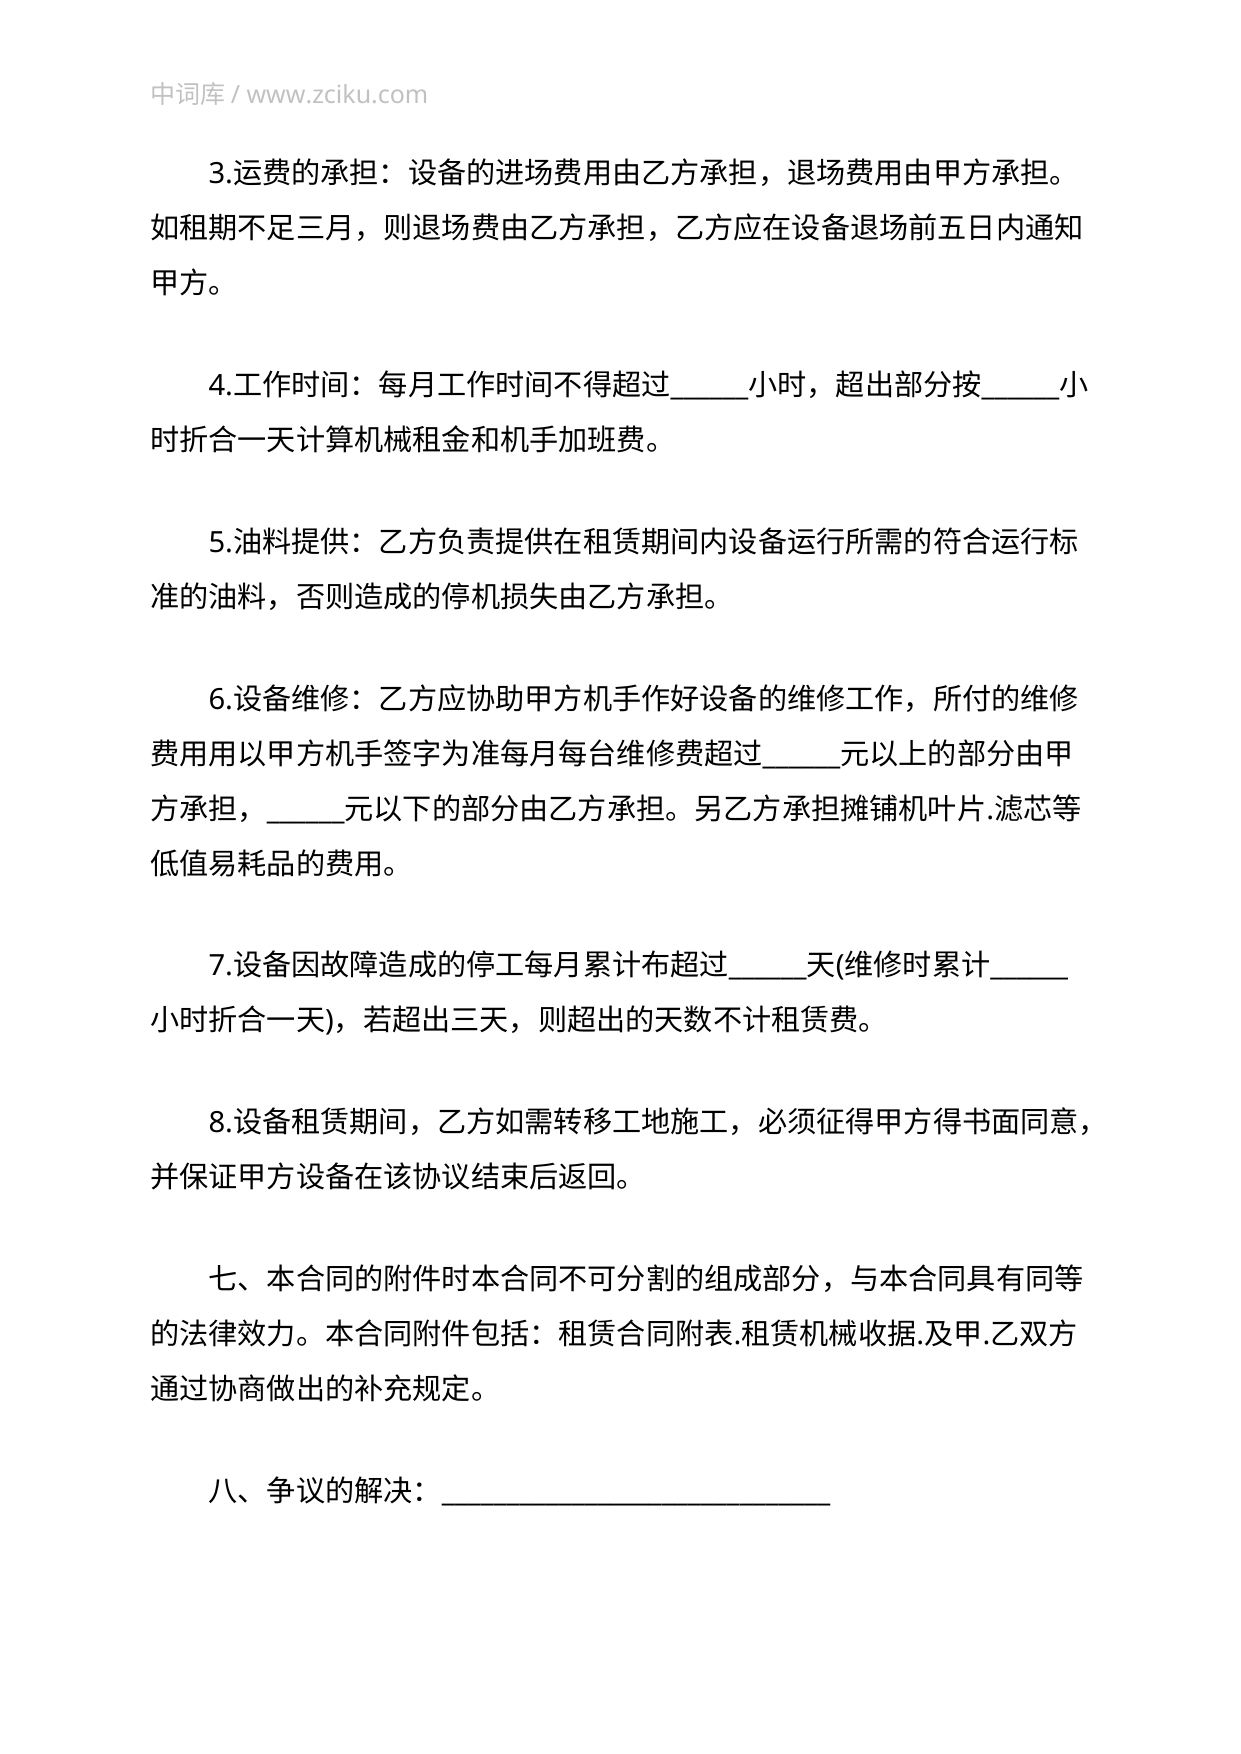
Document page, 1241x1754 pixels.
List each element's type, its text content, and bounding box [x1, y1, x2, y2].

text 3.运费的承担：设备的进场费用由乙方承担，退场费用由甲方承担。如租期不足三月，则退场费由乙方承担，乙方应在设备退场前五日内通知甲方。 [150, 150, 1090, 302]
text 6.设备维修：乙方应协助甲方机手作好设备的维修工作，所付的维修费用用以甲方机手签字为准每月每台维修费超过______元以上的部分由甲方承担，______元以下的部分由乙方承担。另乙方承担摊铺机叶片.滤芯等低值易耗品的费用。 [150, 675, 1090, 882]
text 八、争议的解决：______________________________ [150, 1467, 1090, 1510]
text 7.设备因故障造成的停工每月累计布超过______天(维修时累计______小时折合一天)，若超出三天，则超出的天数不计租赁费。 [150, 942, 1090, 1039]
text 4.工作时间：每月工作时间不得超过______小时，超出部分按______小时折合一天计算机械租金和机手加班费。 [150, 362, 1090, 459]
text 七、本合同的附件时本合同不可分割的组成部分，与本合同具有同等的法律效力。本合同附件包括：租赁合同附表.租赁机械收据.及甲.乙双方通过协商做出的补充规定。 [150, 1256, 1090, 1408]
text 5.油料提供：乙方负责提供在租赁期间内设备运行所需的符合运行标准的油料，否则造成的停机损失由乙方承担。 [150, 518, 1090, 616]
text 8.设备租赁期间，乙方如需转移工地施工，必须征得甲方得书面同意，并保证甲方设备在该协议结束后返回。 [150, 1099, 1090, 1196]
